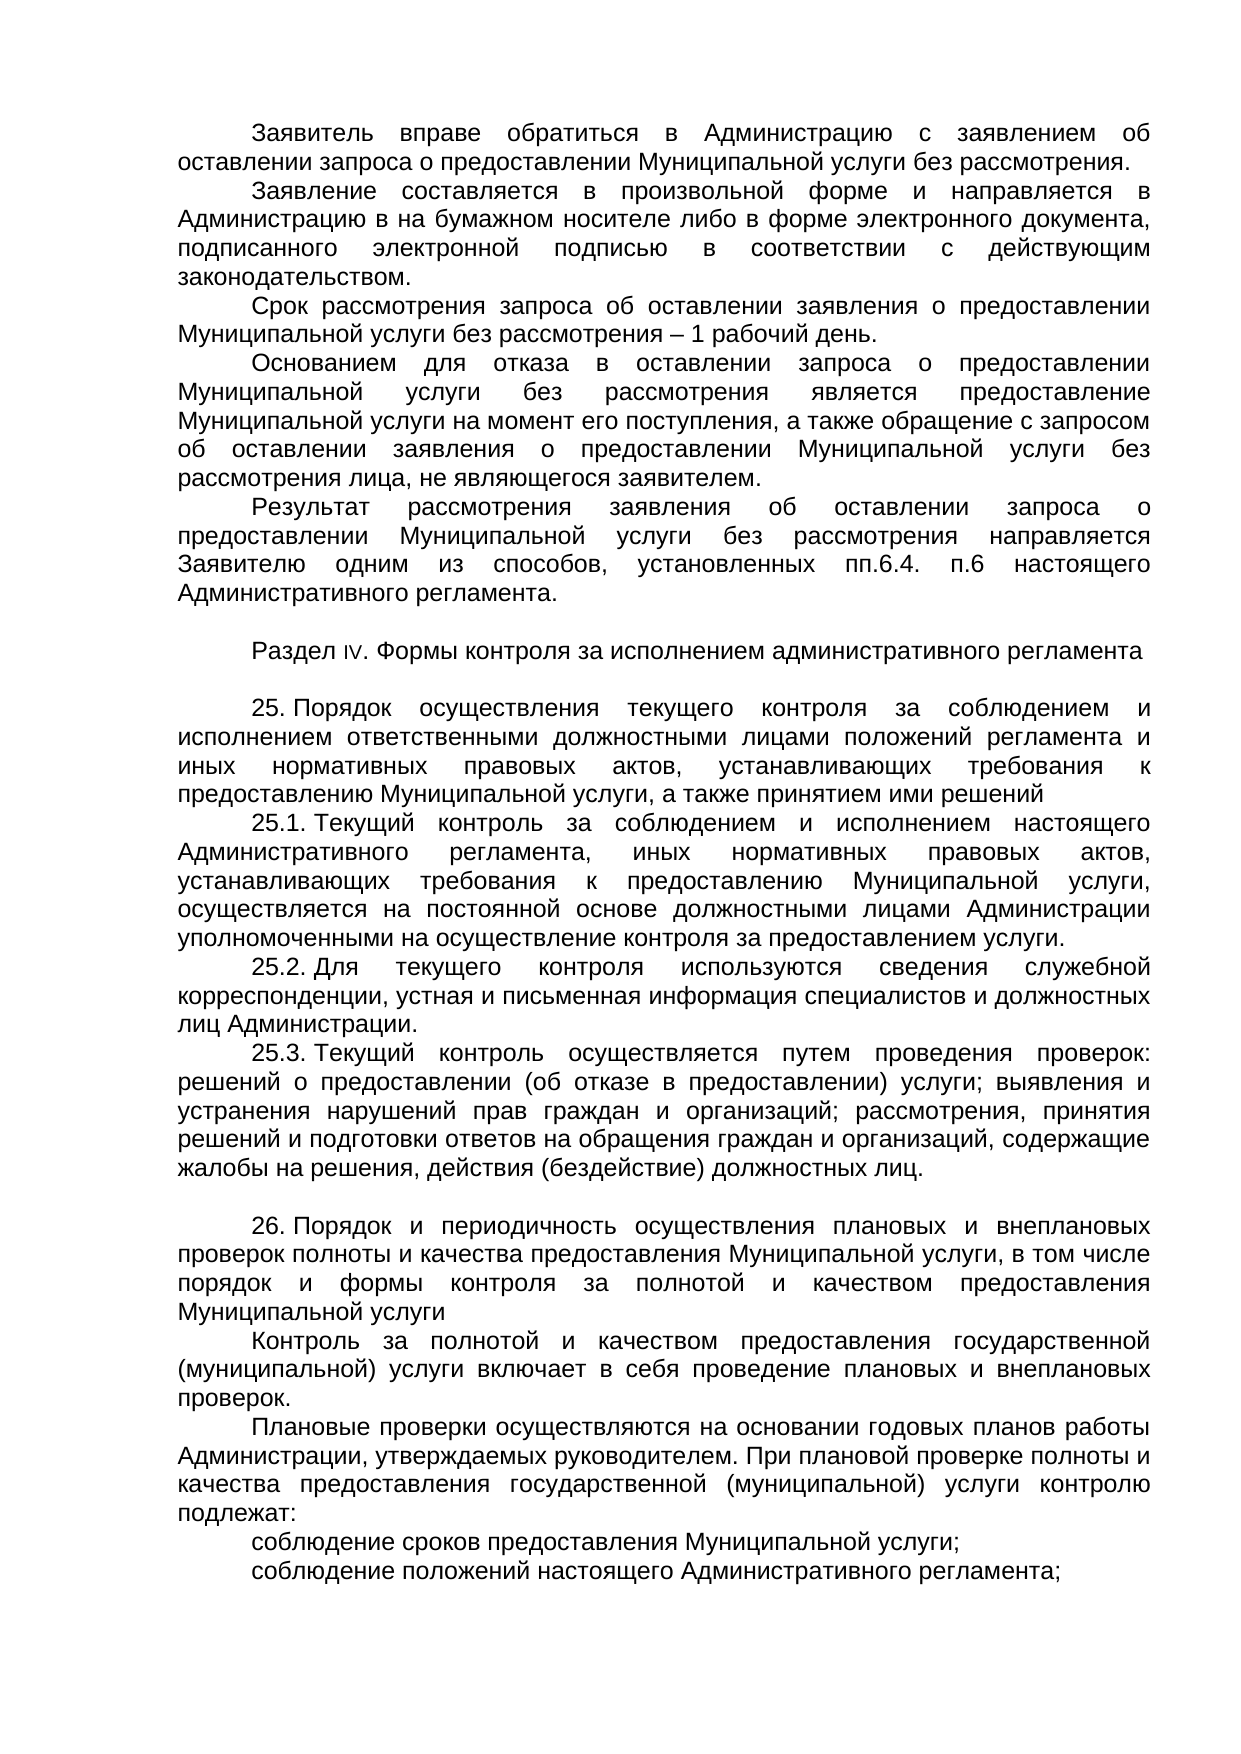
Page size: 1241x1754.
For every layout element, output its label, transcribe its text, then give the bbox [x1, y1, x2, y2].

text Заявление составляется в произвольной форме и направляется в Администрацию в на бумажном носителе либо в форме электронного документа, подписанного электронной подписью в соответствии с действующим законодательством. [177, 176, 1152, 291]
text 25.3. Текущий контроль осуществляется путем проведения проверок: решений о предоставлении (об отказе в предоставлении) услуги; выявления и устранения нарушений прав граждан и организаций; рассмотрения, принятия решений и подготовки ответов на обращения граждан и организаций, содержащие жалобы на решения, действия (бездействие) должностных лиц. [177, 1038, 1152, 1182]
text Основанием для отказа в оставлении запроса о предоставлении Муниципальной услуги без рассмотрения является предоставление Муниципальной услуги на момент его поступления, а также обращение с запросом об оставлении заявления о предоставлении Муниципальной услуги без рассмотрения лица, не являющегося заявителем. [177, 348, 1152, 492]
text Контроль за полнотой и качеством предоставления государственной (муниципальной) услуги включает в себя проведение плановых и внеплановых проверок. [177, 1326, 1152, 1412]
text Срок рассмотрения запроса об оставлении заявления о предоставлении Муниципальной услуги без рассмотрения – 1 рабочий день. [177, 291, 1152, 348]
text Заявитель вправе обратиться в Администрацию с заявлением об оставлении запроса о предоставлении Муниципальной услуги без рассмотрения. [177, 118, 1152, 176]
text 26. Порядок и периодичность осуществления плановых и внеплановых проверок полноты и качества предоставления Муниципальной услуги, в том числе порядок и формы контроля за полнотой и качеством предоставления Муниципальной услуги [177, 1211, 1152, 1326]
text Результат рассмотрения заявления об оставлении запроса о предоставлении Муниципальной услуги без рассмотрения направляется Заявителю одним из способов, установленных пп.6.4. п.6 настоящего Административного регламента. [177, 492, 1152, 607]
text соблюдение положений настоящего Административного регламента; [177, 1556, 1152, 1584]
text 25.2. Для текущего контроля используются сведения служебной корреспонденции, устная и письменная информация специалистов и должностных лиц Администрации. [177, 952, 1152, 1038]
text Плановые проверки осуществляются на основании годовых планов работы Администрации, утверждаемых руководителем. При плановой проверке полноты и качества предоставления государственной (муниципальной) услуги контролю подлежат: [177, 1412, 1152, 1527]
text соблюдение сроков предоставления Муниципальной услуги; [177, 1527, 1152, 1556]
text 25.1. Текущий контроль за соблюдением и исполнением настоящего Административного регламента, иных нормативных правовых актов, устанавливающих требования к предоставлению Муниципальной услуги, осуществляется на постоянной основе должностными лицами Администрации уполномоченными на осуществление контроля за предоставлением услуги. [177, 808, 1152, 952]
text Раздел iv. Формы контроля за исполнением административного регламента [177, 636, 1152, 664]
text 25. Порядок осуществления текущего контроля за соблюдением и исполнением ответственными должностными лицами положений регламента и иных нормативных правовых актов, устанавливающих требования к предоставлению Муниципальной услуги, а также принятием ими решений [177, 693, 1152, 808]
